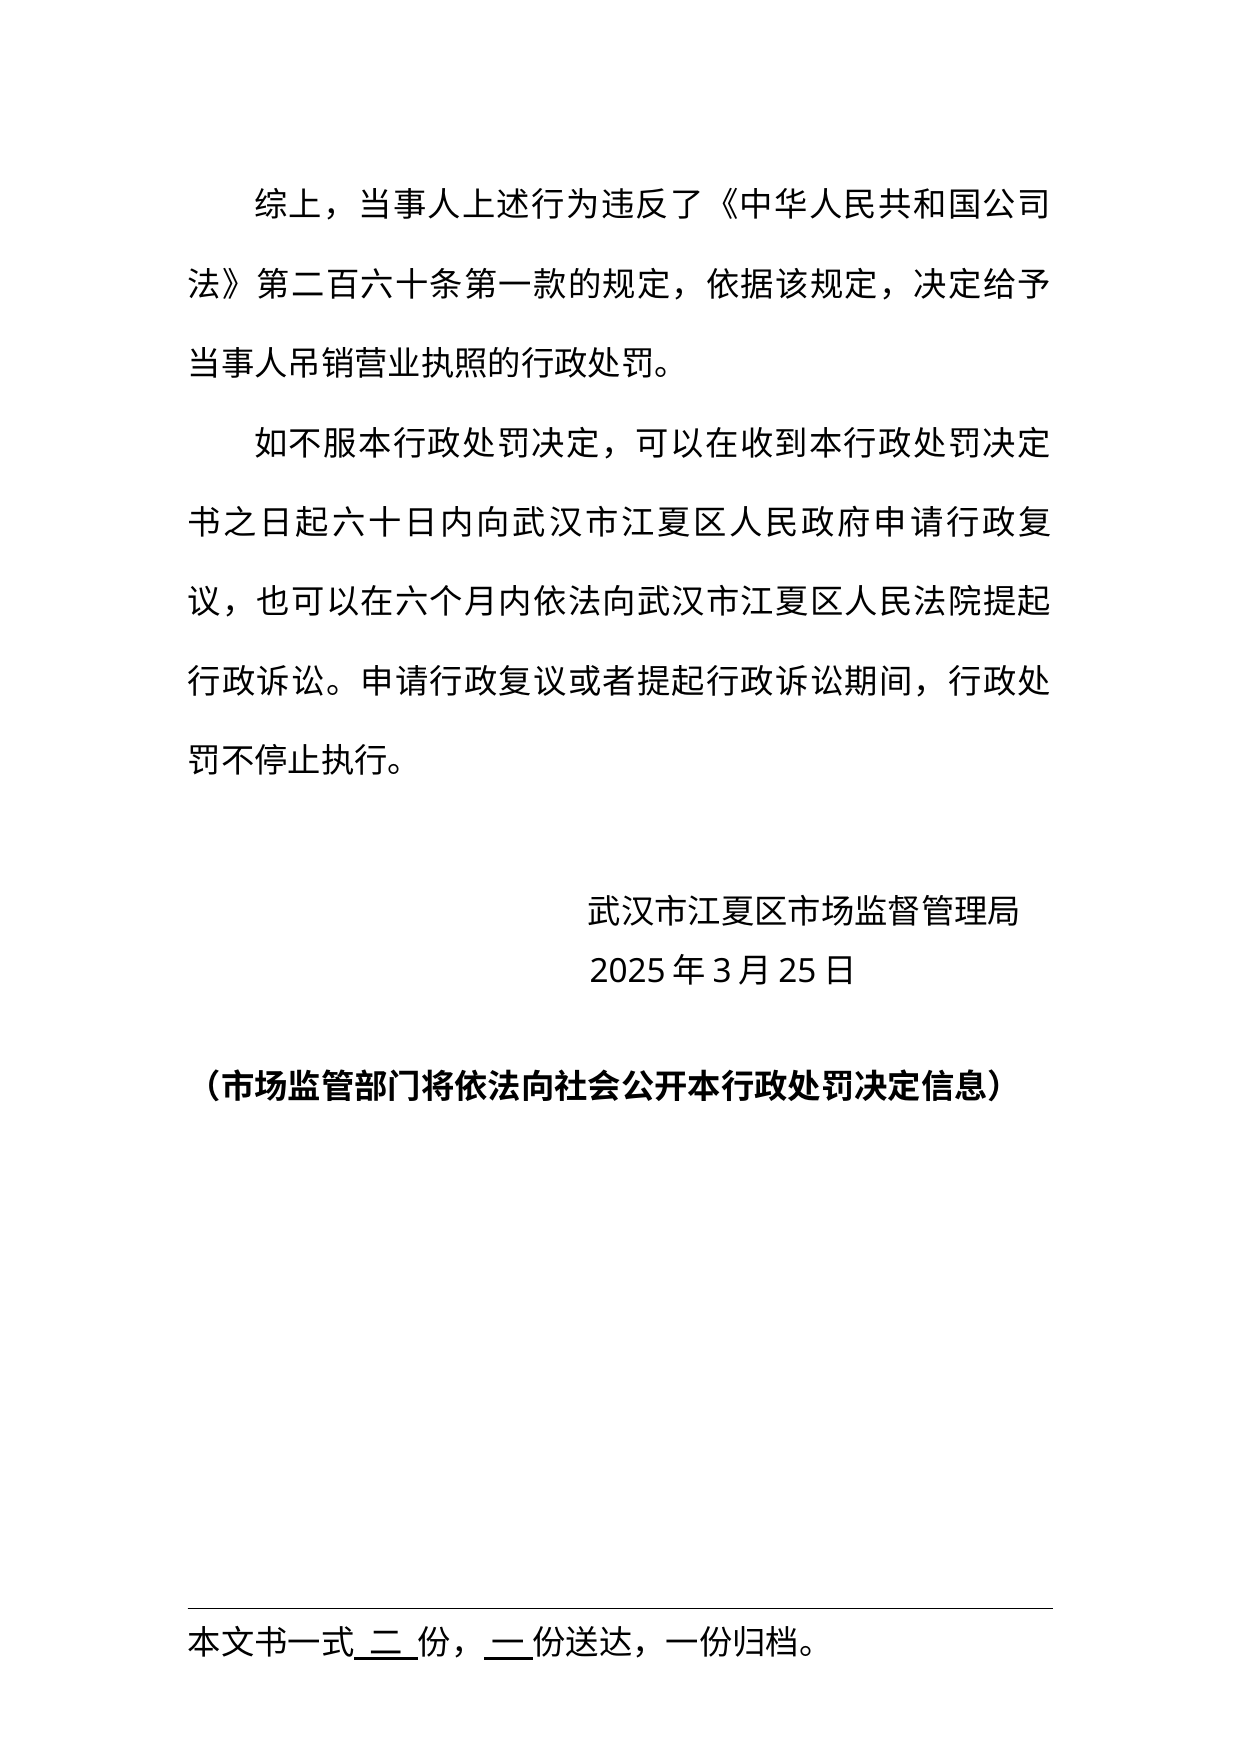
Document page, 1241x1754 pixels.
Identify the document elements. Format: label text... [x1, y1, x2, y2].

text 2025年3月25日 [187, 935, 1053, 994]
text （市场监管部门将依法向社会公开本行政处罚决定信息） [187, 1052, 1053, 1110]
text 武汉市江夏区市场监督管理局 [187, 877, 1053, 935]
text 综上，当事人上述行为违反了《中华人民共和国公司法》第二百六十条第一款的规定，依据该规定，决定给予当事人吊销营业执照的行政处罚。 [187, 163, 1053, 401]
text 如不服本行政处罚决定，可以在收到本行政处罚决定书之日起六十日内向武汉市江夏区人民政府申请行政复议，也可以在六个月内依法向武汉市江夏区人民法院提起行政诉讼。申请行政复议或者提起行政诉讼期间，行政处罚不停止执行。 [187, 401, 1053, 798]
